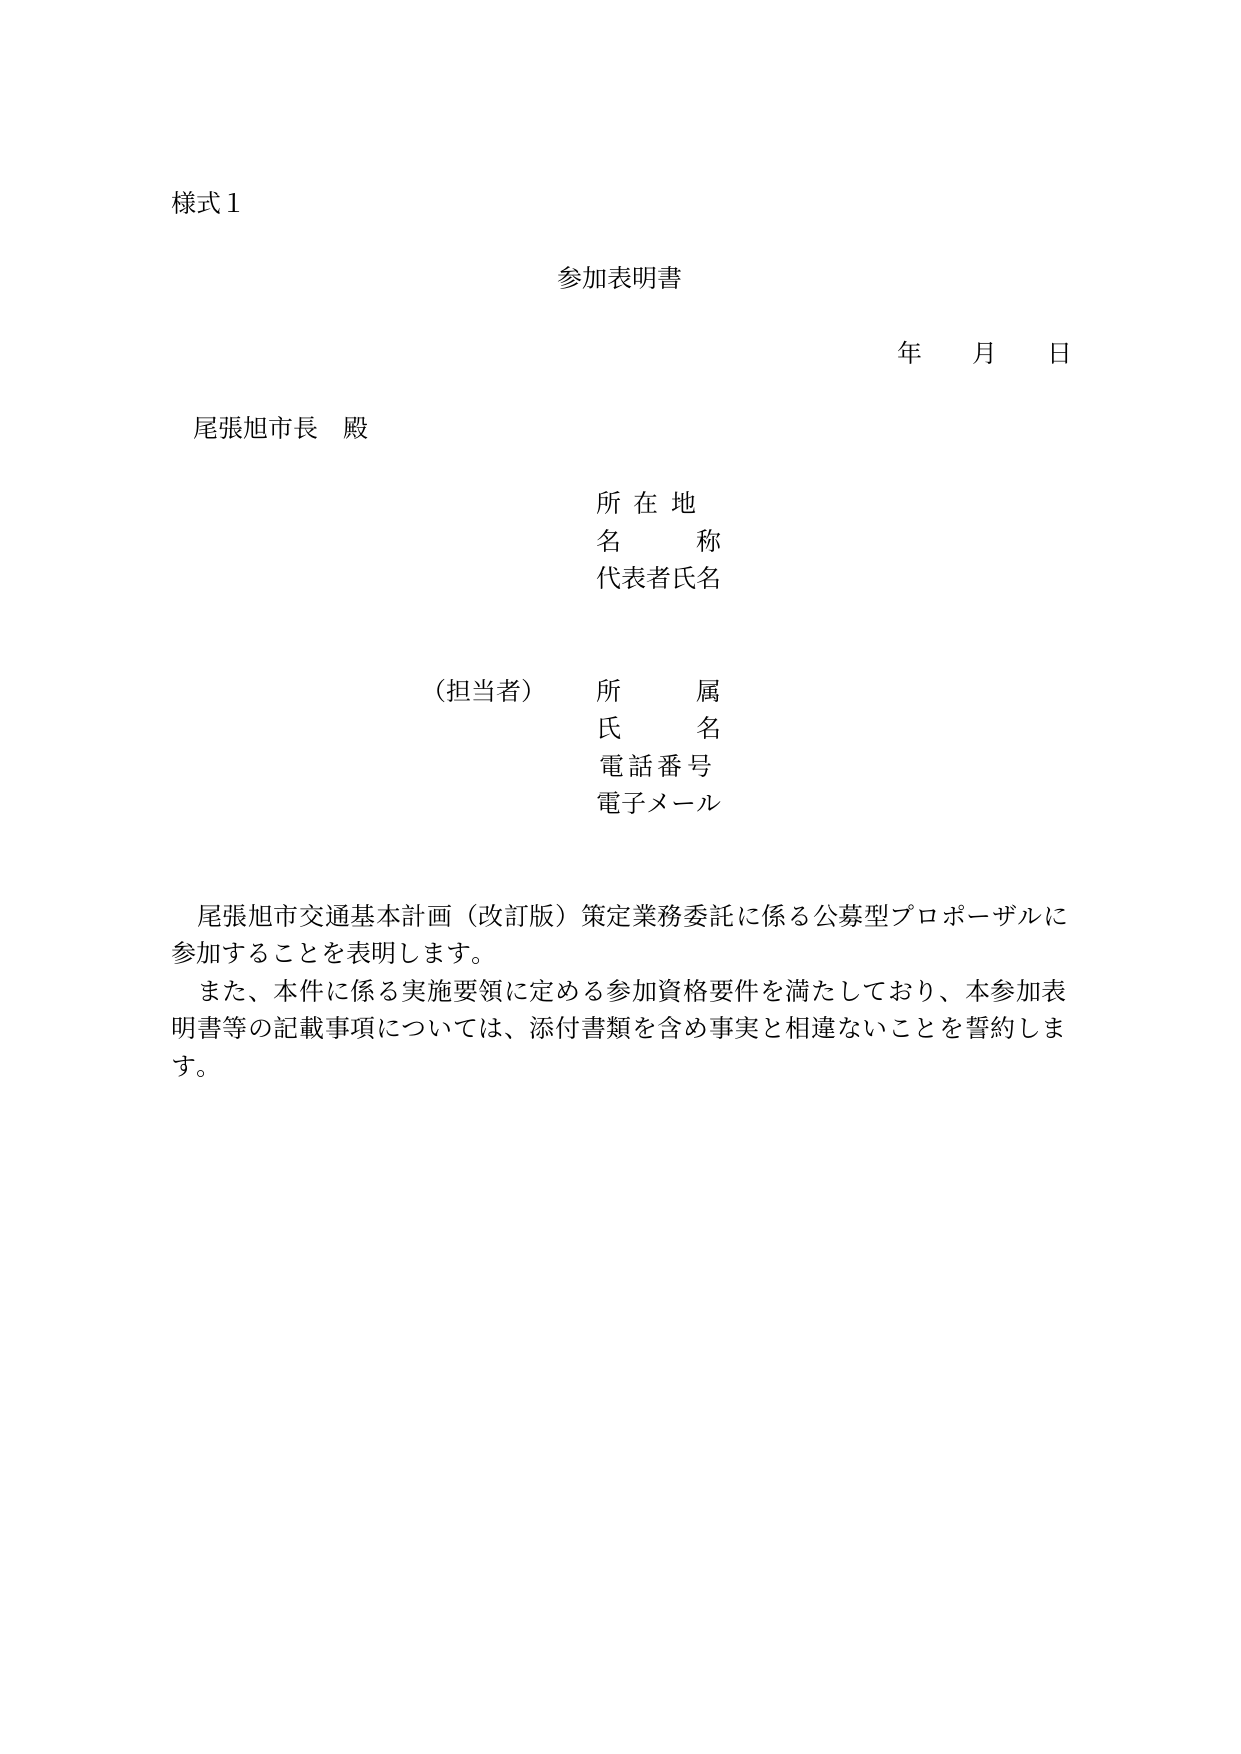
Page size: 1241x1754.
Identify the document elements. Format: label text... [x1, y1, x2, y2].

text また、本件に係る実施要領に定める参加資格要件を満たしており、本参加表明書等の記載事項については、添付書類を含め事実と相違ないことを誓約します。 [171, 971, 1069, 1083]
text 名 称 [171, 521, 1069, 558]
text 様式１ [171, 183, 1069, 221]
text 所在地 [171, 483, 1069, 521]
text （担当者） 所 属 [171, 671, 1069, 708]
text 氏 名 [171, 708, 1069, 746]
text 尾張旭市長 殿 [193, 408, 1069, 446]
text 電子メール [171, 783, 1069, 821]
text 電話番号 [171, 746, 1069, 783]
text 代表者氏名 [171, 558, 1069, 596]
text 参加表明書 [171, 258, 1069, 296]
text 尾張旭市交通基本計画（改訂版）策定業務委託に係る公募型プロポーザルに参加することを表明します。 [171, 896, 1069, 971]
text 年 月 日 [171, 333, 1072, 371]
